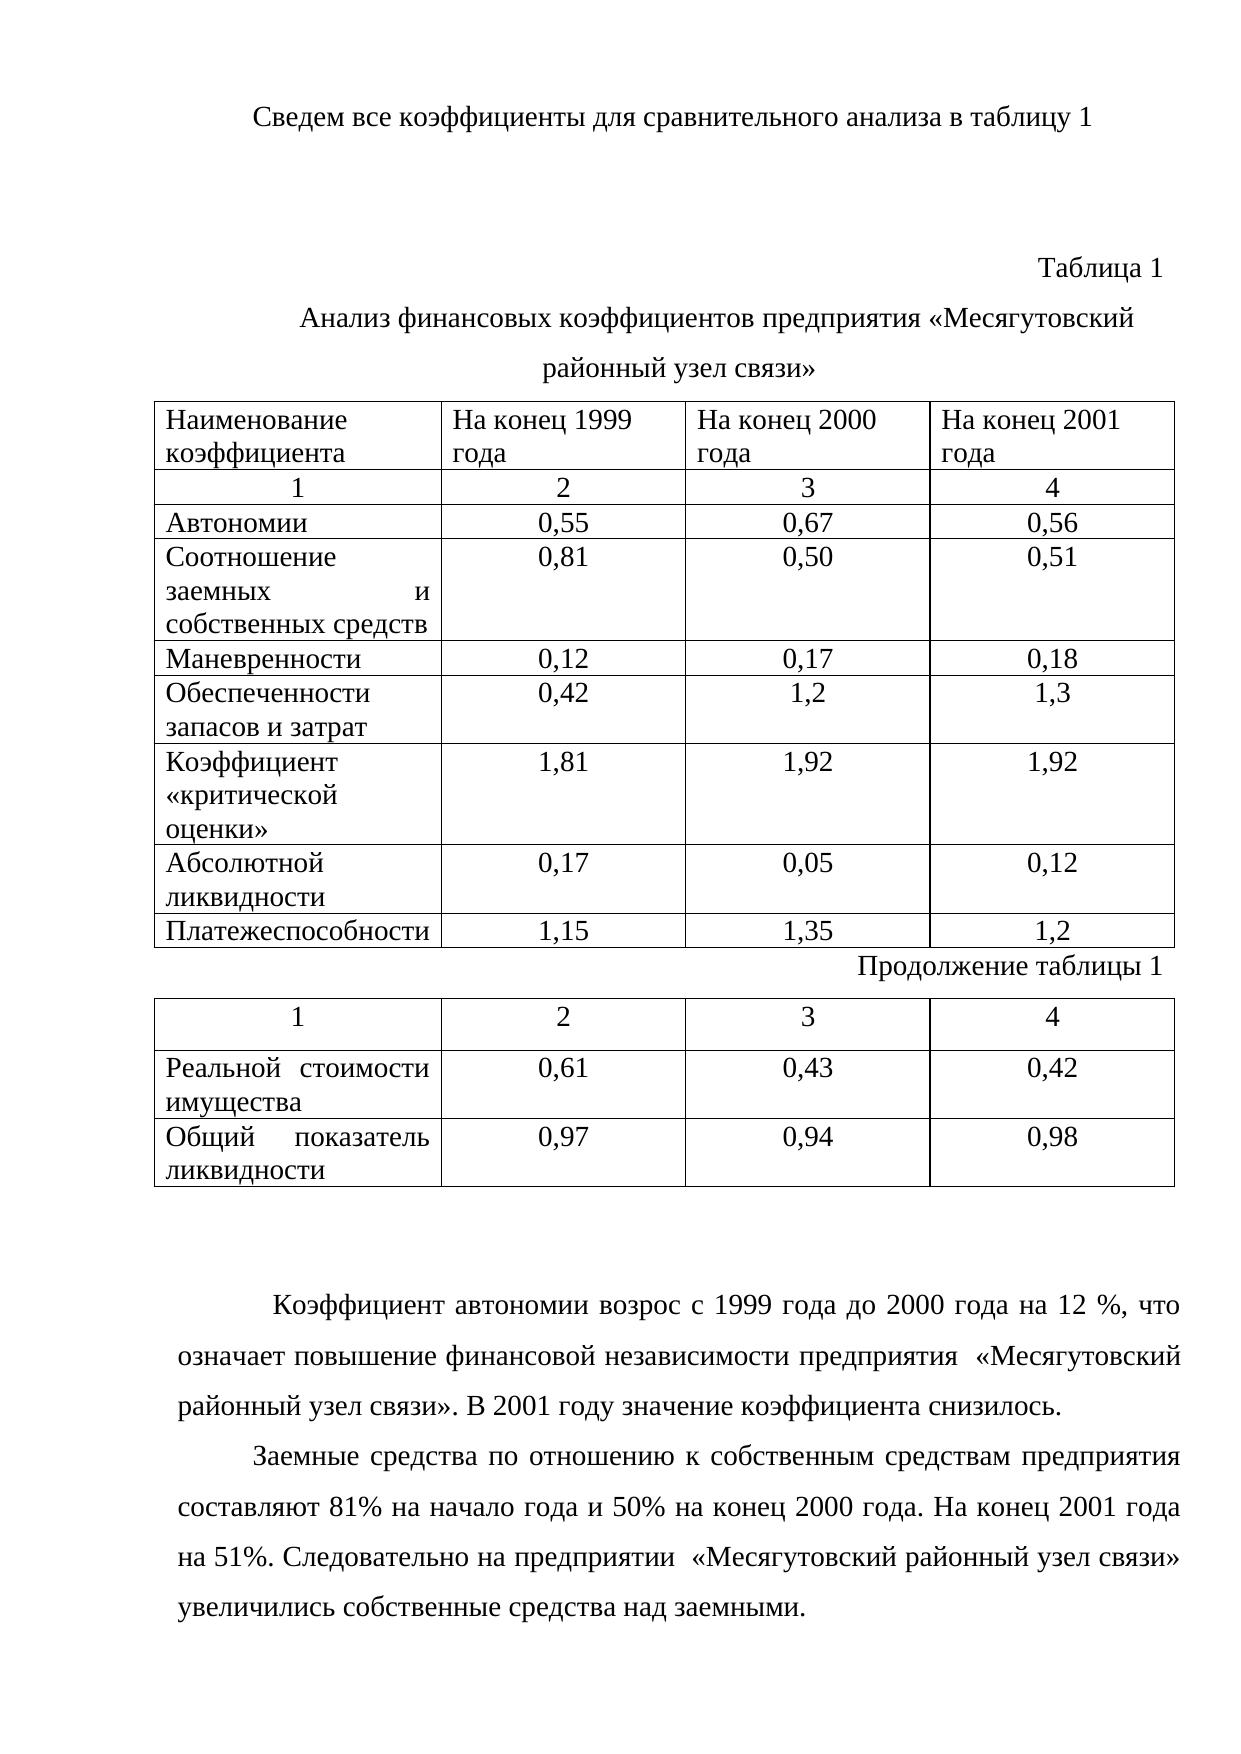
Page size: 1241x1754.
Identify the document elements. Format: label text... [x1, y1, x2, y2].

table_cell 0,05 [686, 845, 929, 912]
text Сведем все коэффициенты для сравнительного анализа в таблицу 1 [177, 99, 1181, 133]
table_cell 0,17 [686, 641, 929, 674]
table_cell Общий показатель ликвидности [155, 1119, 441, 1186]
table_cell Коэффициент «критической оценки» [155, 744, 441, 844]
table_cell 3 [686, 470, 929, 504]
table_cell 1,15 [442, 914, 685, 947]
table_cell 0,50 [686, 539, 929, 640]
table_cell 0,94 [686, 1119, 929, 1186]
table_cell 1 [155, 999, 441, 1049]
table_header На конец 2001 года [931, 402, 1174, 469]
table_header На конец 2000 года [686, 402, 929, 469]
table_cell 0,81 [442, 539, 685, 640]
table_cell 0,12 [442, 641, 685, 674]
table_header На конец 1999 года [442, 402, 685, 469]
table_cell Маневренности [155, 641, 441, 674]
text Коэффициент автономии возрос с 1999 года до 2000 года на 12 %, что означает повышение финансовой независимости предприятия «Месягутовский районный узел связи». В 2001 году значение коэффициента снизилось. [177, 1287, 1181, 1422]
table_cell Платежеспособности [155, 914, 441, 947]
table_cell 0,98 [931, 1119, 1174, 1186]
table_header Наименование коэффициента [155, 402, 441, 469]
table_cell 0,51 [931, 539, 1174, 640]
table_cell 2 [442, 470, 685, 504]
table_cell 1,3 [931, 676, 1174, 743]
table_cell 0,55 [442, 505, 685, 538]
table_cell 0,61 [442, 1051, 685, 1118]
table_cell Обеспеченности запасов и затрат [155, 676, 441, 743]
table_cell 1,35 [686, 914, 929, 947]
table_cell 1,2 [931, 914, 1174, 947]
table_cell 0,67 [686, 505, 929, 538]
table_cell 1 [155, 470, 441, 504]
table_cell 0,18 [931, 641, 1174, 674]
table_cell 3 [686, 999, 929, 1049]
table_cell 1,92 [931, 744, 1174, 844]
table_cell Соотношение заемных и собственных средств [155, 539, 441, 640]
table_cell 0,42 [442, 676, 685, 743]
table_cell 0,56 [931, 505, 1174, 538]
table_cell 1,92 [686, 744, 929, 844]
table_cell Автономии [155, 505, 441, 538]
table_cell Реальной стоимости имущества [155, 1051, 441, 1118]
table_cell 4 [931, 999, 1174, 1049]
table_cell 0,42 [931, 1051, 1174, 1118]
table_cell 1,2 [686, 676, 929, 743]
table_cell 0,17 [442, 845, 685, 912]
text Заемные средства по отношению к собственным средствам предприятия составляют 81% на начало года и 50% на конец 2000 года. На конец 2001 года на 51%. Следовательно на предприятии «Месягутовский районный узел связи» увеличились собственные средства над заемными. [177, 1438, 1181, 1623]
text Таблица 1 [177, 250, 1181, 283]
table_cell 0,43 [686, 1051, 929, 1118]
table_cell Продолжение таблицы 1 [154, 948, 1175, 998]
table_cell 0,12 [931, 845, 1174, 912]
table_cell 0,97 [442, 1119, 685, 1186]
table_cell 1,81 [442, 744, 685, 844]
table_cell Абсолютной ликвидности [155, 845, 441, 912]
subtitle Анализ финансовых коэффициентов предприятия «Месягутовский районный узел связи» [177, 300, 1181, 384]
table_cell 4 [931, 470, 1174, 504]
table_cell 2 [442, 999, 685, 1049]
